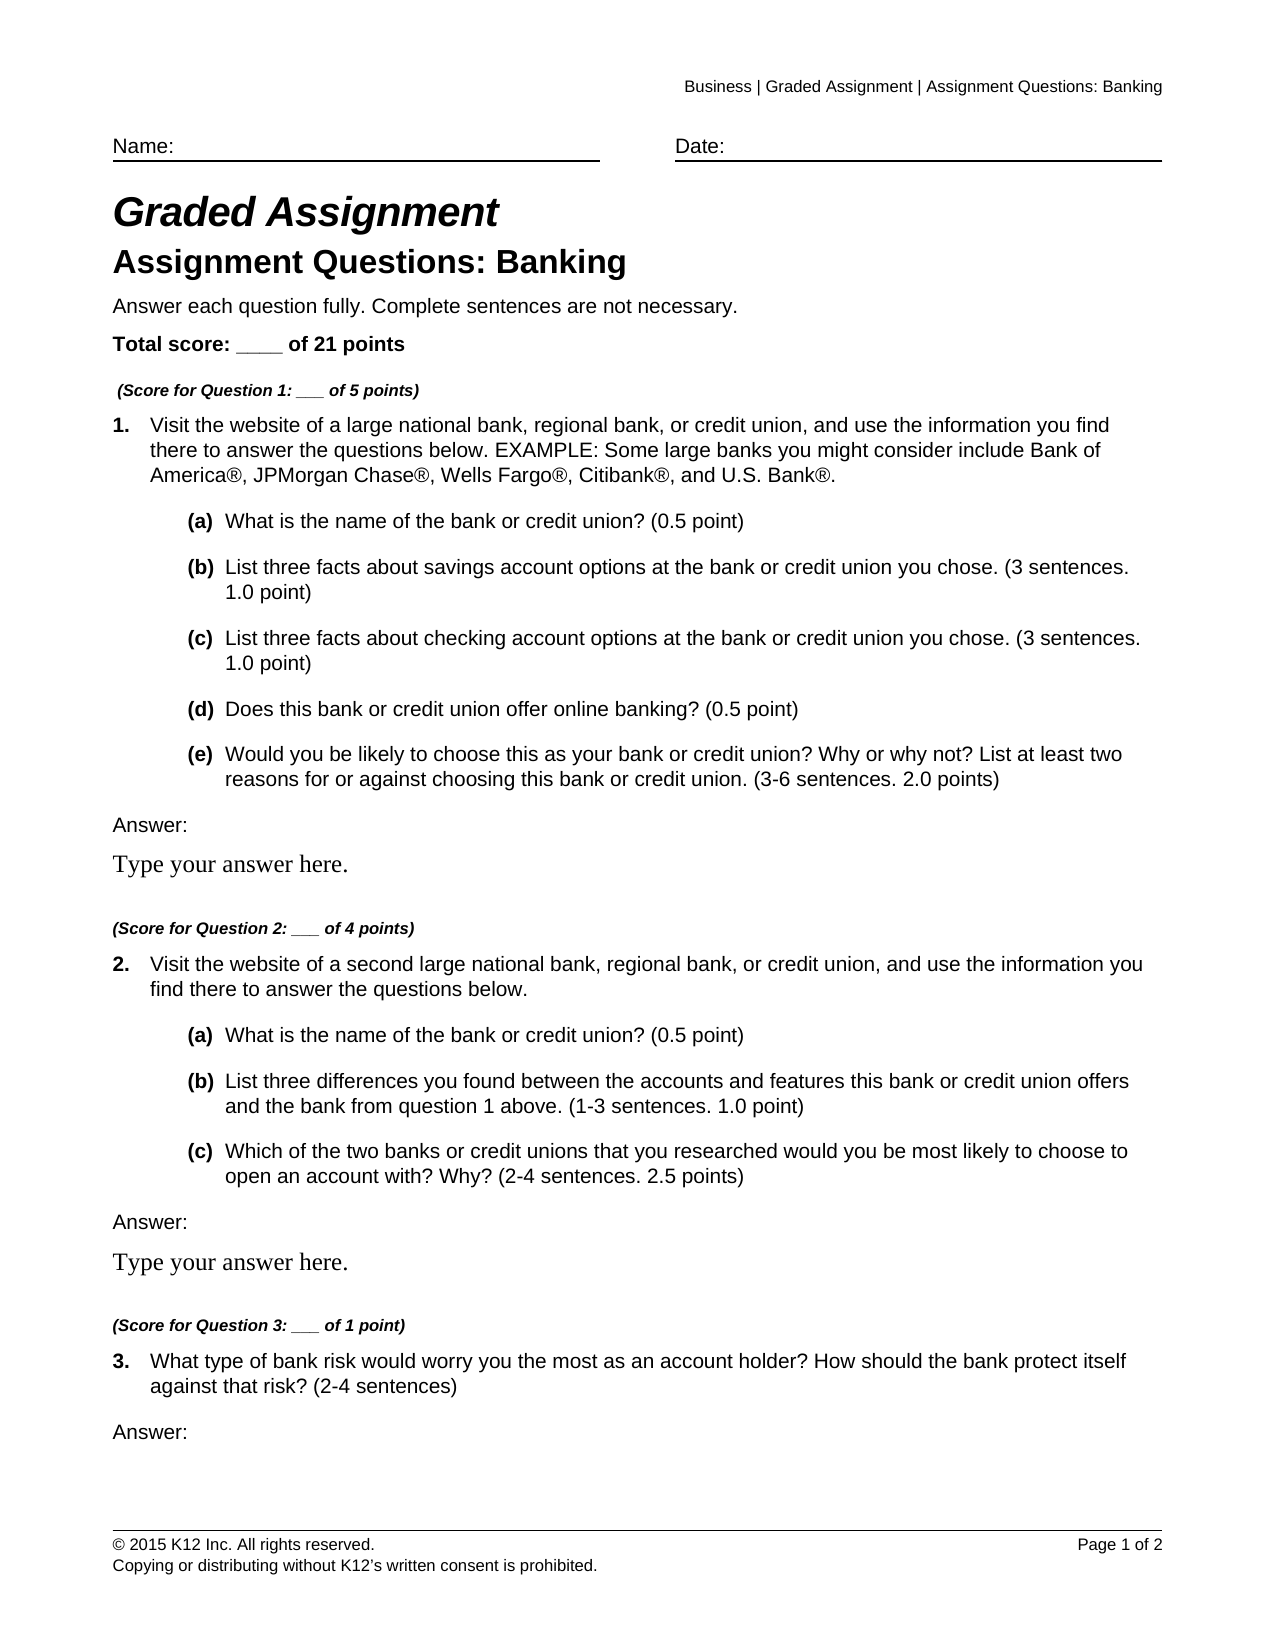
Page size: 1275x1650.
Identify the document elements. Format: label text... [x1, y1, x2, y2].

text Type your answer here. [112, 849, 1162, 878]
subtitle Graded Assignment [112, 187, 1162, 235]
list Answer: [112, 1419, 1162, 1444]
text (Score for Question 3: ___ of 1 point) [112, 1304, 1162, 1335]
text (Score for Question 1: ___ of 5 points) [112, 368, 1162, 399]
text List three facts about savings account options at the bank or credit union you chose. (3 sentences. 1.0 point) [187, 554, 1162, 604]
text Would you be likely to choose this as your bank or credit union? Why or why not? List at least two reasons for or against choosing this bank or credit union. (3-6 sentences. 2.0 points) [187, 741, 1162, 791]
text What is the name of the bank or credit union? (0.5 point) [187, 508, 1162, 533]
text (Score for Question 2: ___ of 4 points) [112, 907, 1162, 938]
list List three differences you found between the accounts and features this bank or credit union offers and the bank from question 1 above. (1-3 sentences. 1.0 point) [187, 1067, 1162, 1117]
text Visit the website of a large national bank, regional bank, or credit union, and use the information you find there to answer the questions below. EXAMPLE: Some large banks you might consider include Bank of America®, JPMorgan Chase®, Wells Fargo®, Citibank®, and U.S. Bank®. [112, 412, 1162, 487]
text What type of bank risk would worry you the most as an account holder? How should the bank protect itself against that risk? (2-4 sentences) [112, 1348, 1162, 1398]
text Name: [112, 133, 600, 162]
list Which of the two banks or credit unions that you researched would you be most likely to choose to open an account with? Why? (2-4 sentences. 2.5 points) [187, 1138, 1162, 1188]
list What is the name of the bank or credit union? (0.5 point) [187, 1022, 1162, 1047]
text Answer each question fully. Complete sentences are not necessary. [112, 293, 1162, 318]
text List three facts about checking account options at the bank or credit union you chose. (3 sentences. 1.0 point) [187, 624, 1162, 674]
text Does this bank or credit union offer online banking? (0.5 point) [187, 695, 1162, 720]
text Type your answer here. [112, 1247, 1162, 1275]
text Answer: [112, 812, 1162, 837]
text Visit the website of a second large national bank, regional bank, or credit union, and use the information you find there to answer the questions below. [112, 951, 1162, 1001]
text Date: [675, 133, 1162, 160]
subtitle Assignment Questions: Banking [112, 241, 1162, 281]
text Total score: ____ of 21 points [112, 331, 1162, 356]
text Answer: [112, 1209, 1162, 1234]
